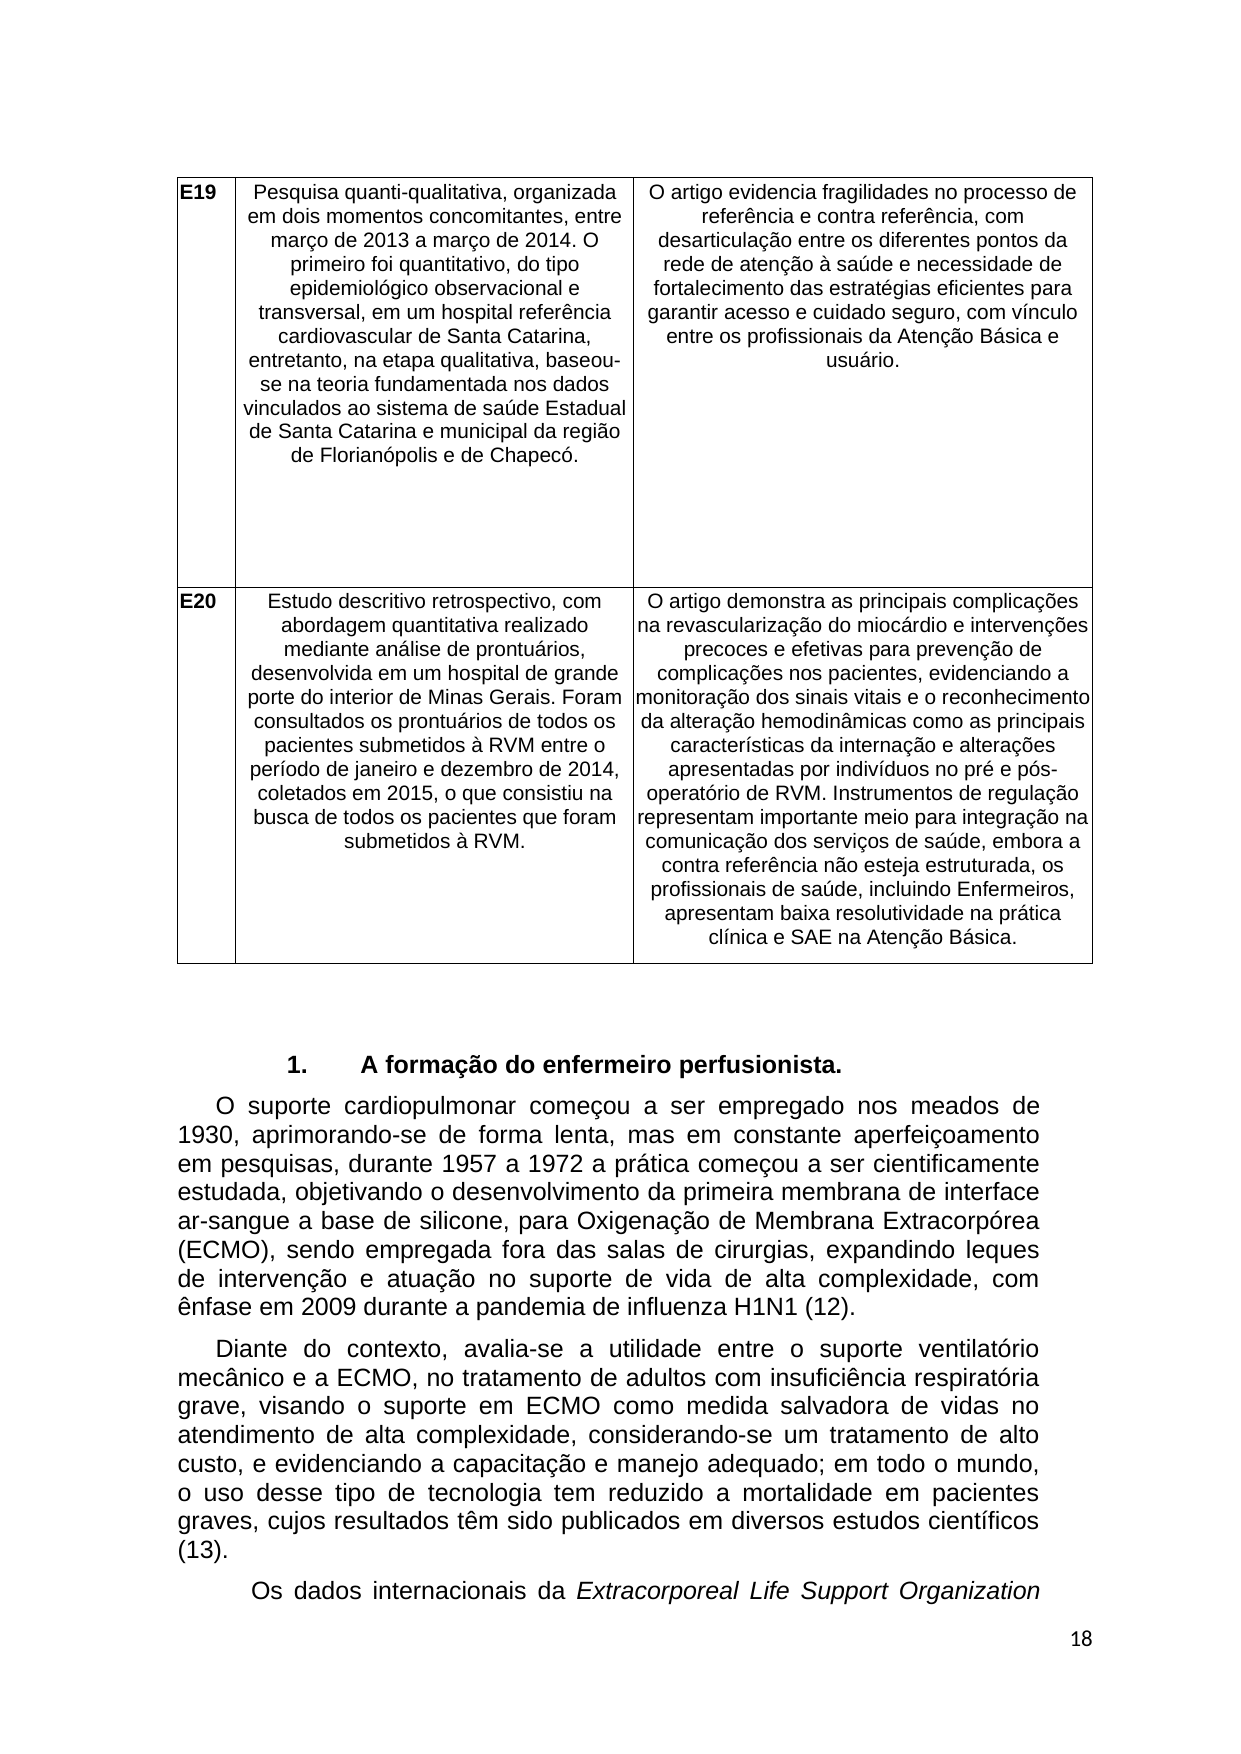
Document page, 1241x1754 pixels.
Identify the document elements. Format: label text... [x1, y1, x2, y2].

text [177, 1576, 1041, 1605]
text Diante do contexto, avalia-se a utilidade entre o suporte ventilatório mecânico e a ECMO, no tratamento de adultos com insuficiência respiratória grave, visando o suporte em ECMO como medida salvadora de vidas no atendimento de alta complexidade, considerando-se um tratamento de alto custo, e evidenciando a capacitação e manejo adequado; em todo o mundo, o uso desse tipo de tecnologia tem reduzido a mortalidade em pacientes graves, cujos resultados têm sido publicados em diversos estudos científicos (13). [177, 1334, 1041, 1564]
table_cell Estudo descritivo retrospectivo, com abordagem quantitativa realizado mediante análise de prontuários, desenvolvida em um hospital de grande porte do interior de Minas Gerais. Foram consultados os prontuários de todos os pacientes submetidos à RVM entre o período de janeiro e dezembro de 2014, coletados em 2015, o que consistiu na busca de todos os pacientes que foram submetidos à RVM. [236, 588, 633, 963]
table_cell Pesquisa quanti-qualitativa, organizada em dois momentos concomitantes, entre março de 2013 a março de 2014. O primeiro foi quantitativo, do tipo epidemiológico observacional e transversal, em um hospital referência cardiovascular de Santa Catarina, entretanto, na etapa qualitativa, baseou-se na teoria fundamentada nos dados vinculados ao sistema de saúde Estadual de Santa Catarina e municipal da região de Florianópolis e de Chapecó. [236, 178, 633, 587]
table_cell O artigo demonstra as principais complicações na revascularização do miocárdio e intervenções precoces e efetivas para prevenção de complicações nos pacientes, evidenciando a monitoração dos sinais vitais e o reconhecimento da alteração hemodinâmicas como as principais características da internação e alterações apresentadas por indivíduos no pré e pós-operatório de RVM. Instrumentos de regulação representam importante meio para integração na comunicação dos serviços de saúde, embora a contra referência não esteja estruturada, os profissionais de saúde, incluindo Enfermeiros, apresentam baixa resolutividade na prática clínica e SAE na Atenção Básica. [634, 588, 1092, 963]
table_cell E19 [178, 178, 235, 587]
table_cell E20 [178, 588, 235, 963]
table_cell O artigo evidencia fragilidades no processo de referência e contra referência, com desarticulação entre os diferentes pontos da rede de atenção à saúde e necessidade de fortalecimento das estratégias eficientes para garantir acesso e cuidado seguro, com vínculo entre os profissionais da Atenção Básica e usuário. [634, 178, 1092, 587]
subtitle A formação do enfermeiro perfusionista. [287, 1050, 1092, 1079]
text O suporte cardiopulmonar começou a ser empregado nos meados de 1930, aprimorando-se de forma lenta, mas em constante aperfeiçoamento em pesquisas, durante 1957 a 1972 a prática começou a ser cientificamente estudada, objetivando o desenvolvimento da primeira membrana de interface ar-sangue a base de silicone, para Oxigenação de Membrana Extracorpórea (ECMO), sendo empregada fora das salas de cirurgias, expandindo leques de intervenção e atuação no suporte de vida de alta complexidade, com ênfase em 2009 durante a pandemia de influenza H1N1 (12). [177, 1091, 1041, 1321]
